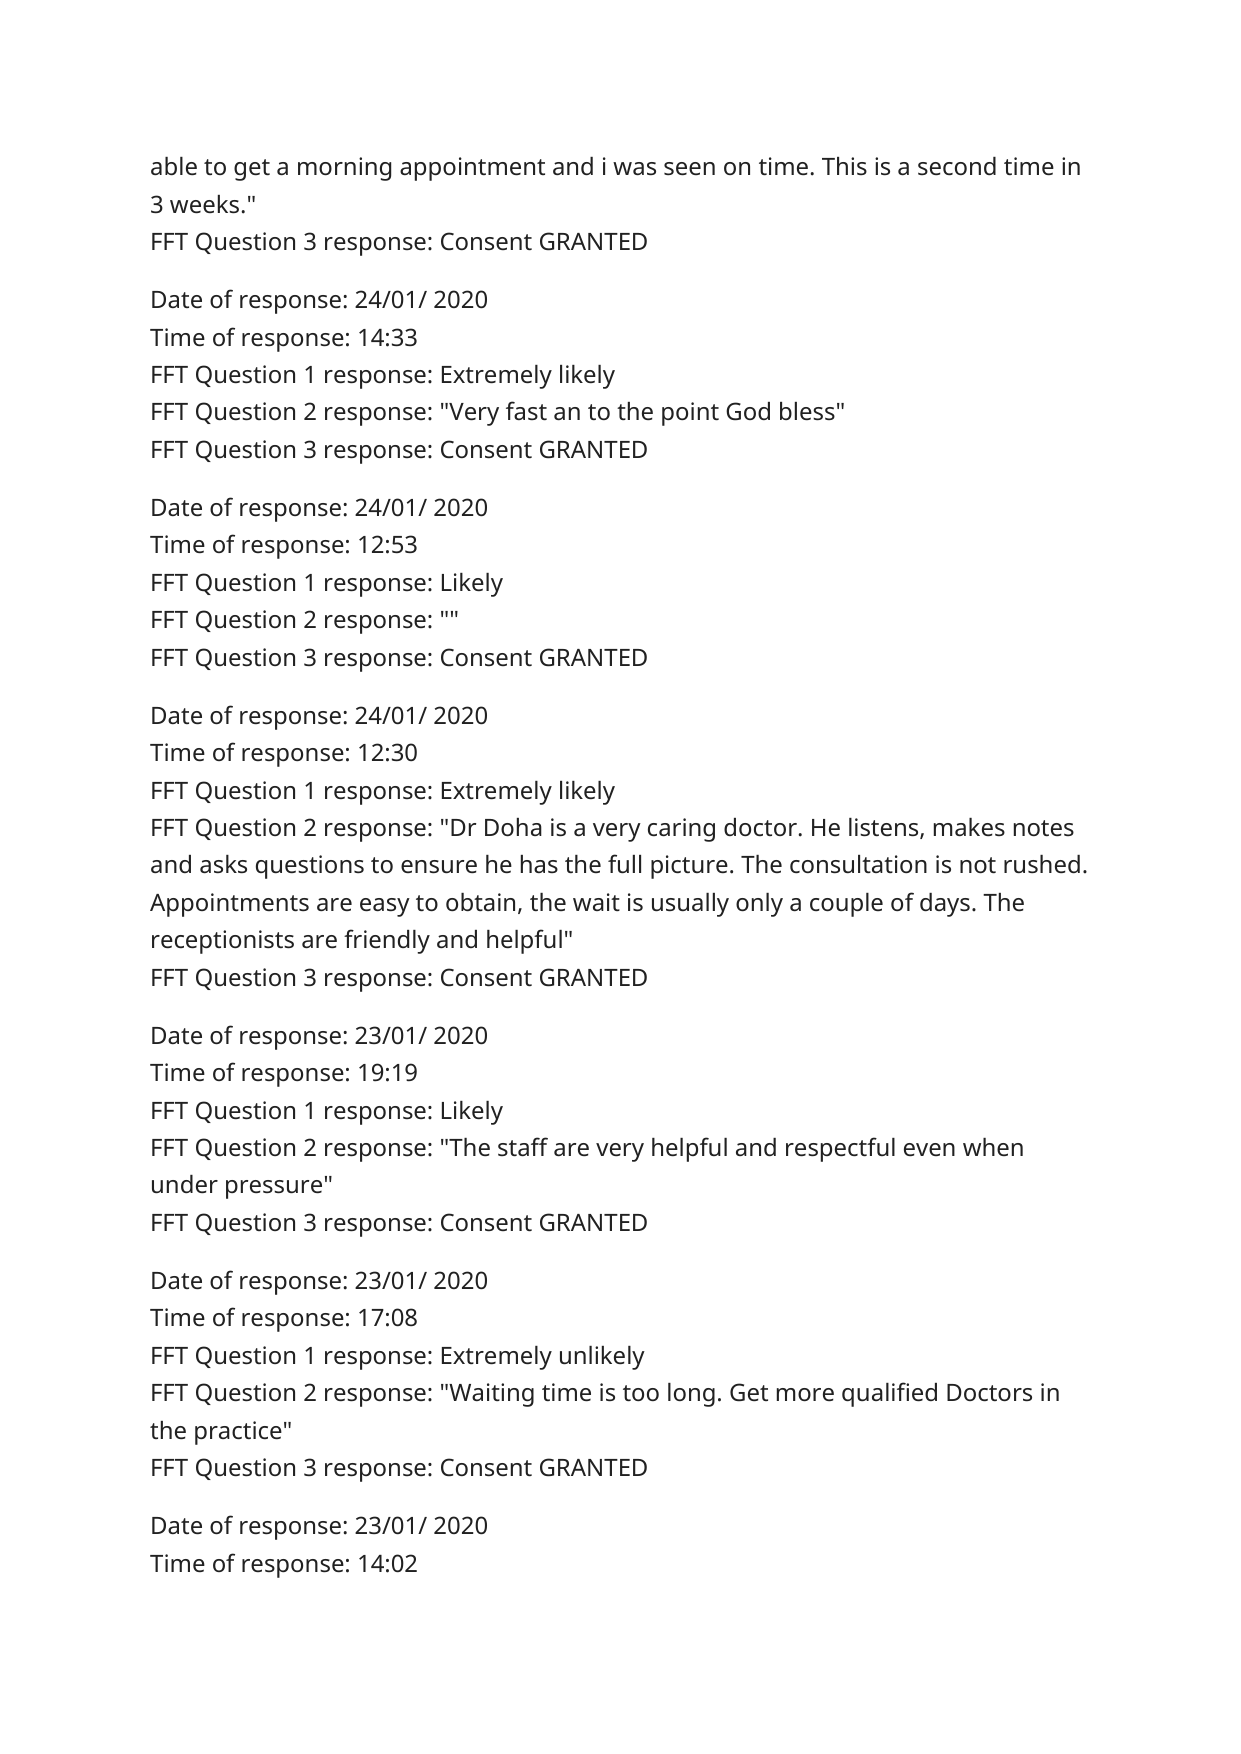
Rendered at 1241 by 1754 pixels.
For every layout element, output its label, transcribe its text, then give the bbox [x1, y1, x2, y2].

text Date of response: 23/01/ 2020 Time of response: 19:19 FFT Question 1 response: Likely FFT Question 2 response: "The staff are very helpful and respectful even when under pressure" FFT Question 3 response: Consent GRANTED [150, 1019, 1090, 1238]
text Date of response: 24/01/ 2020 Time of response: 12:53 FFT Question 1 response: Likely FFT Question 2 response: "" FFT Question 3 response: Consent GRANTED [150, 491, 1090, 673]
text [150, 150, 1090, 257]
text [150, 1509, 1090, 1579]
text Date of response: 23/01/ 2020 Time of response: 17:08 FFT Question 1 response: Extremely unlikely FFT Question 2 response: "Waiting time is too long. Get more qualified Doctors in the practice" FFT Question 3 response: Consent GRANTED [150, 1264, 1090, 1483]
text Date of response: 24/01/ 2020 Time of response: 12:30 FFT Question 1 response: Extremely likely FFT Question 2 response: "Dr Doha is a very caring doctor. He listens, makes notes and asks questions to ensure he has the full picture. The consultation is not rushed. Appointments are easy to obtain, the wait is usually only a couple of days. The receptionists are friendly and helpful" FFT Question 3 response: Consent GRANTED [150, 699, 1090, 993]
text Date of response: 24/01/ 2020 Time of response: 14:33 FFT Question 1 response: Extremely likely FFT Question 2 response: "Very fast an to the point God bless" FFT Question 3 response: Consent GRANTED [150, 283, 1090, 465]
